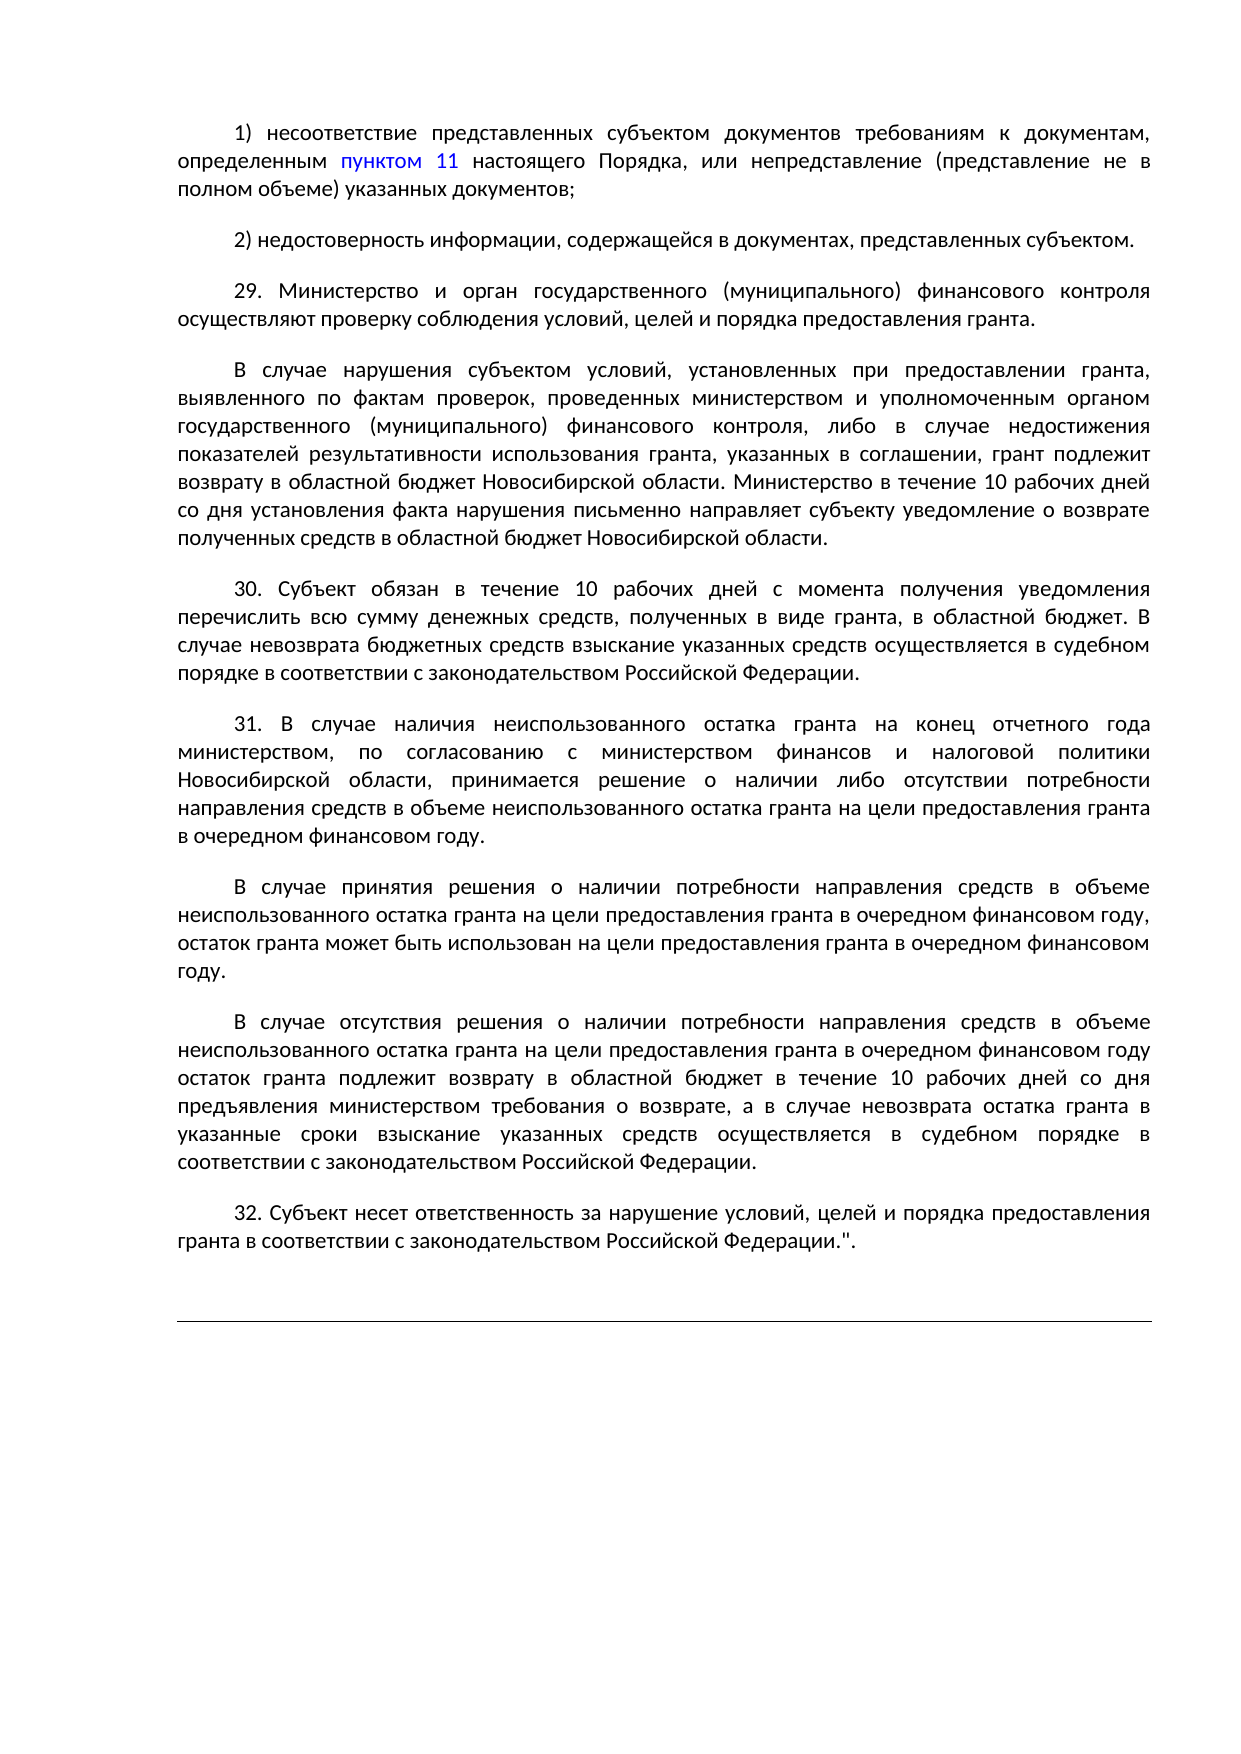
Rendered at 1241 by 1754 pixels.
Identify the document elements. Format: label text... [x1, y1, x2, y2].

text 32. Субъект несет ответственность за нарушение условий, целей и порядка предоставления гранта в соответствии с законодательством Российской Федерации.". [177, 1198, 1152, 1254]
text В случае отсутствия решения о наличии потребности направления средств в объеме неиспользованного остатка гранта на цели предоставления гранта в очередном финансовом году остаток гранта подлежит возврату в областной бюджет в течение 10 рабочих дней со дня предъявления министерством требования о возврате, а в случае невозврата остатка гранта в указанные сроки взыскание указанных средств осуществляется в судебном порядке в соответствии с законодательством Российской Федерации. [177, 1007, 1152, 1175]
text В случае нарушения субъектом условий, установленных при предоставлении гранта, выявленного по фактам проверок, проведенных министерством и уполномоченным органом государственного (муниципального) финансового контроля, либо в случае недостижения показателей результативности использования гранта, указанных в соглашении, грант подлежит возврату в областной бюджет Новосибирской области. Министерство в течение 10 рабочих дней со дня установления факта нарушения письменно направляет субъекту уведомление о возврате полученных средств в областной бюджет Новосибирской области. [177, 355, 1152, 551]
text 30. Субъект обязан в течение 10 рабочих дней с момента получения уведомления перечислить всю сумму денежных средств, полученных в виде гранта, в областной бюджет. В случае невозврата бюджетных средств взыскание указанных средств осуществляется в судебном порядке в соответствии с законодательством Российской Федерации. [177, 574, 1152, 686]
text В случае принятия решения о наличии потребности направления средств в объеме неиспользованного остатка гранта на цели предоставления гранта в очередном финансовом году, остаток гранта может быть использован на цели предоставления гранта в очередном финансовом году. [177, 872, 1152, 984]
text 29. Министерство и орган государственного (муниципального) финансового контроля осуществляют проверку соблюдения условий, целей и порядка предоставления гранта. [177, 276, 1152, 332]
text 31. В случае наличия неиспользованного остатка гранта на конец отчетного года министерством, по согласованию с министерством финансов и налоговой политики Новосибирской области, принимается решение о наличии либо отсутствии потребности направления средств в объеме неиспользованного остатка гранта на цели предоставления гранта в очередном финансовом году. [177, 709, 1152, 849]
text 1) несоответствие представленных субъектом документов требованиям к документам, определенным пунктом 11 настоящего Порядка, или непредставление (представление не в полном объеме) указанных документов; [177, 118, 1152, 202]
text 2) недостоверность информации, содержащейся в документах, представленных субъектом. [177, 225, 1152, 253]
